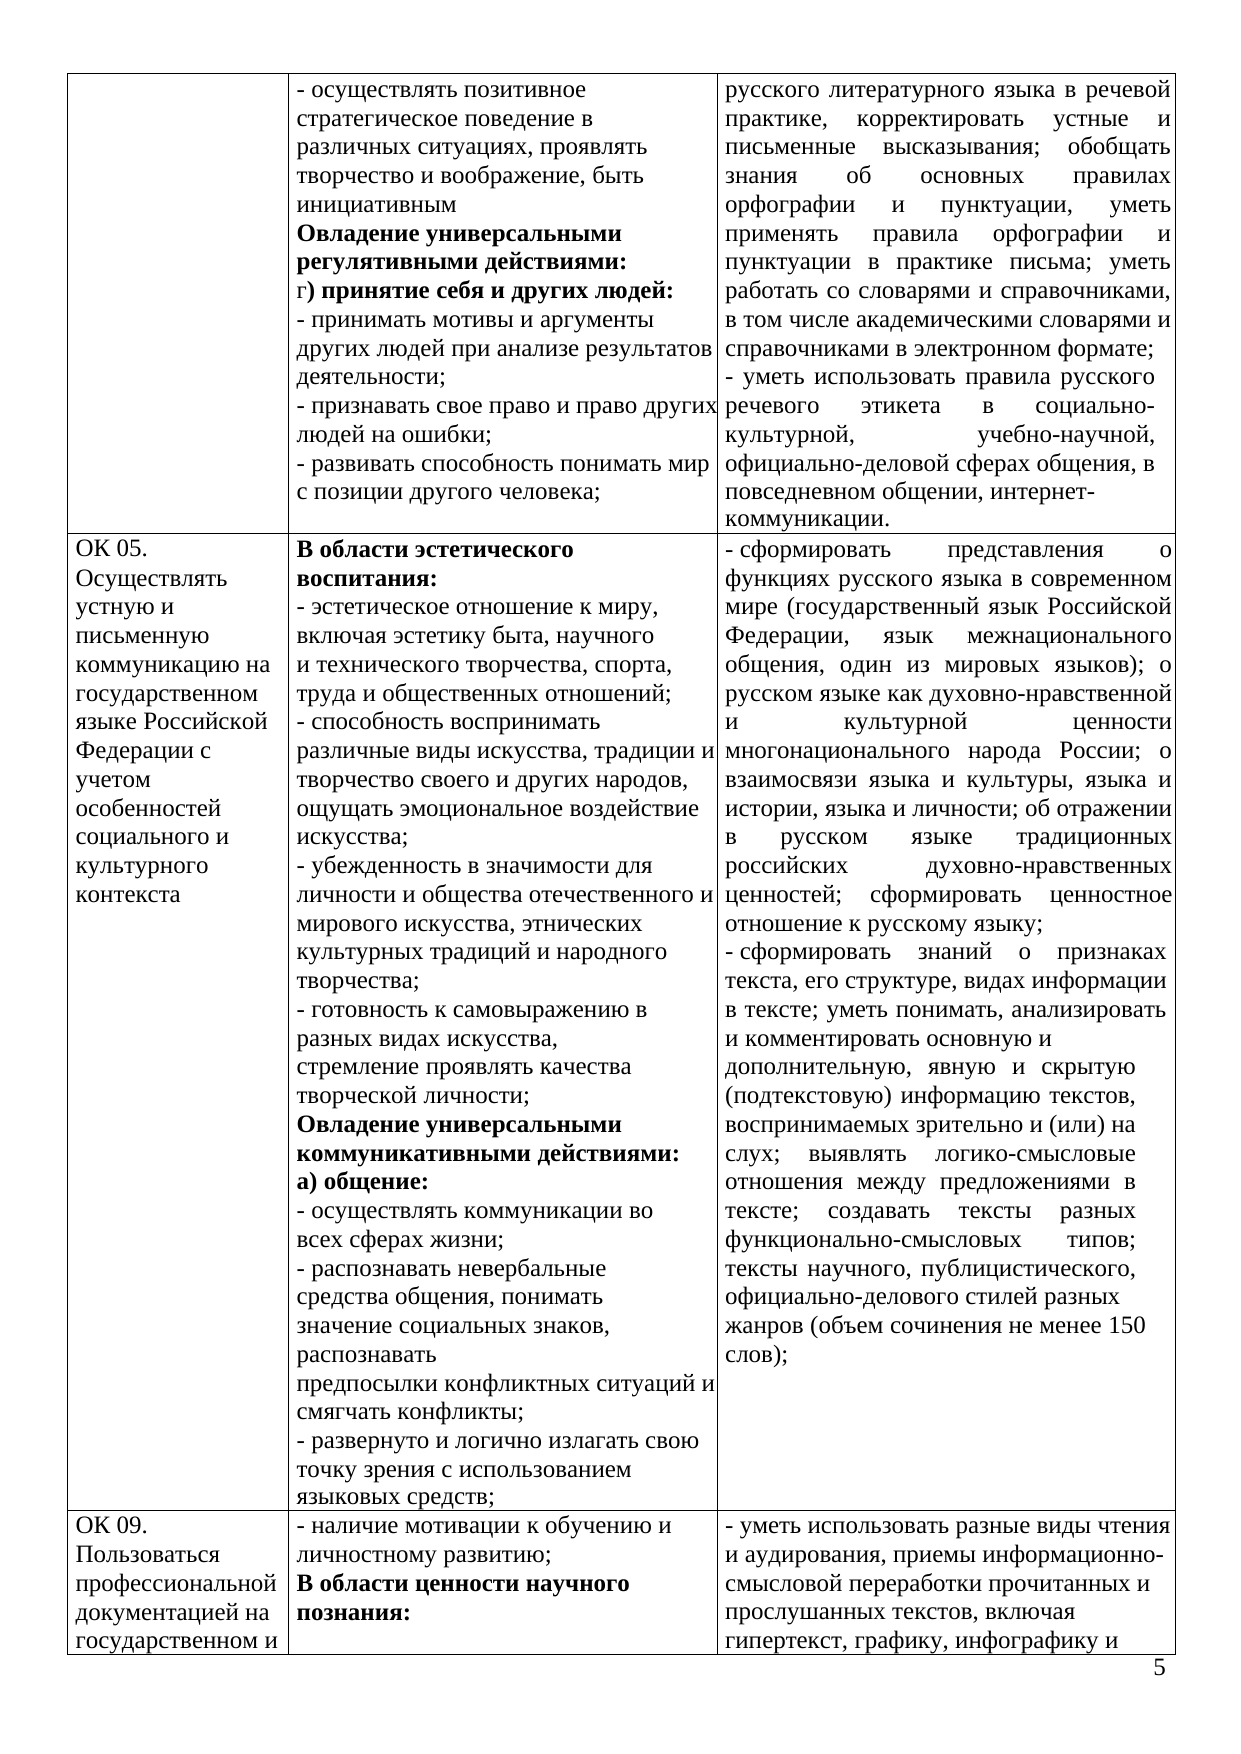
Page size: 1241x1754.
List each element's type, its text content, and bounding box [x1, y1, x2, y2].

table_cell - наличие мотивации к обучению и личностному развитию; В области ценности научного познания: [289, 1511, 717, 1654]
table_cell - уметь использовать разные виды чтения и аудирования, приемы информационно- смысловой переработки прочитанных и прослушанных текстов, включая гипертекст, графику, инфографику и [718, 1511, 1175, 1654]
table_cell сформировать представления о функциях русского языка в современном мире (государственный язык Российской Федерации, язык межнационального общения, один из мировых языков); о русском языке как духовно-нравственной и культурной ценности многонационального народа России; о взаимосвязи языка и культуры, языка и истории, языка и личности; об отражении в русском языке традиционных российских духовно-нравственных ценностей; сформировать ценностное отношение к русскому языку; сформировать знаний о признаках текста, его структуре, видах информации в тексте; уметь понимать, анализировать и комментировать основную и дополнительную, явную и скрытую (подтекстовую) информацию текстов, воспринимаемых зрительно и (или) на слух; выявлять логико-смысловые отношения между предложениями в тексте; создавать тексты разных функционально-смысловых типов; тексты научного, публицистического, официально-делового стилей разных жанров (объем сочинения не менее 150 слов); [718, 534, 1175, 1509]
table_header [68, 74, 288, 533]
table_cell В области эстетического воспитания: эстетическое отношение к миру, включая эстетику быта, научного и технического творчества, спорта, труда и общественных отношений; способность воспринимать различные виды искусства, традиции и творчество своего и других народов, ощущать эмоциональное воздействие искусства; убежденность в значимости для личности и общества отечественного и мирового искусства, этнических культурных традиций и народного творчества; готовность к самовыражению в разных видах искусства, стремление проявлять качества творческой личности; Овладение универсальными коммуникативными действиями: а) общение: осуществлять коммуникации во всех сферах жизни; распознавать невербальные средства общения, понимать значение социальных знаков, распознавать предпосылки конфликтных ситуаций и смягчать конфликты; развернуто и логично излагать свою точку зрения с использованием языковых средств; [289, 534, 717, 1509]
table_header русского литературного языка в речевой практике, корректировать устные и письменные высказывания; обобщать знания об основных правилах орфографии и пунктуации, уметь применять правила орфографии и пунктуации в практике письма; уметь работать со словарями и справочниками, в том числе академическими словарями и справочниками в электронном формате; - уметь использовать правила русского речевого этикета в социально- культурной, учебно-научной, официально-деловой сферах общения, в повседневном общении, интернет- коммуникации. [718, 74, 1175, 533]
table_header осуществлять позитивное стратегическое поведение в различных ситуациях, проявлять творчество и воображение, быть инициативным Овладение универсальными регулятивными действиями: г) принятие себя и других людей: принимать мотивы и аргументы других людей при анализе результатов деятельности; признавать свое право и право других людей на ошибки; развивать способность понимать мир с позиции другого человека; [289, 74, 717, 533]
table_cell ОК 05. Осуществлять устную и письменную коммуникацию на государственном языке Российской Федерации с учетом особенностей социального и культурного контекста [68, 534, 288, 1509]
table_cell ОК 09. Пользоваться профессиональной документацией на государственном и [68, 1511, 288, 1654]
